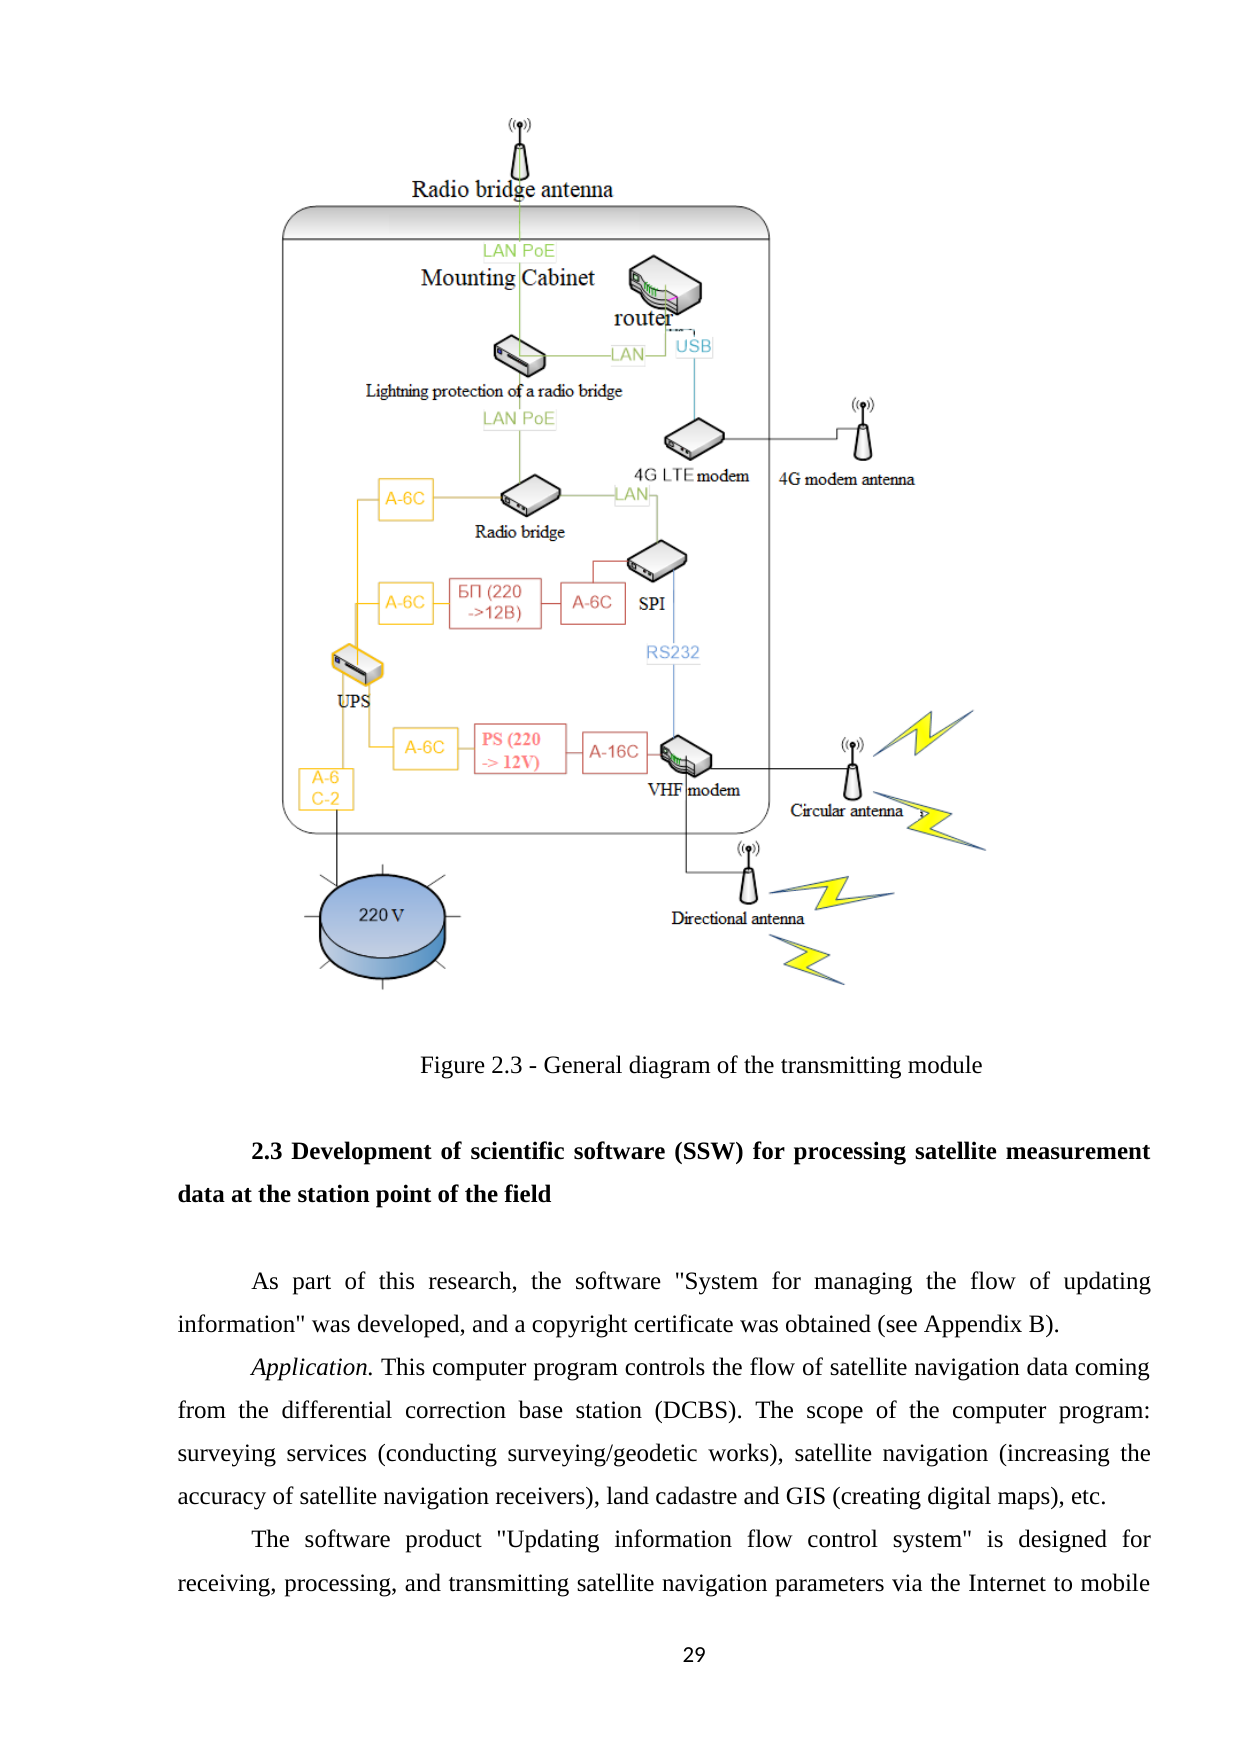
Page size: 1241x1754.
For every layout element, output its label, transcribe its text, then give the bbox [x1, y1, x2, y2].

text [177, 1524, 1152, 1596]
text Figure 2.3 - General diagram of the transmitting module [177, 1050, 1152, 1079]
text 2.3 Development of scientific software (SSW) for processing satellite measurement data at the station point of the field [177, 1136, 1152, 1208]
picture [280, 118, 1049, 993]
text As part of this research, the software "System for managing the flow of updating information" was developed, and a copyright certificate was obtained (see Appendix B). [177, 1266, 1152, 1338]
text Application. This computer program controls the flow of satellite navigation data coming from the differential correction base station (DCBS). The scope of the computer program: surveying services (conducting surveying/geodetic works), satellite navigation (increasing the accuracy of satellite navigation receivers), land cadastre and GIS (creating digital maps), etc. [177, 1352, 1152, 1510]
